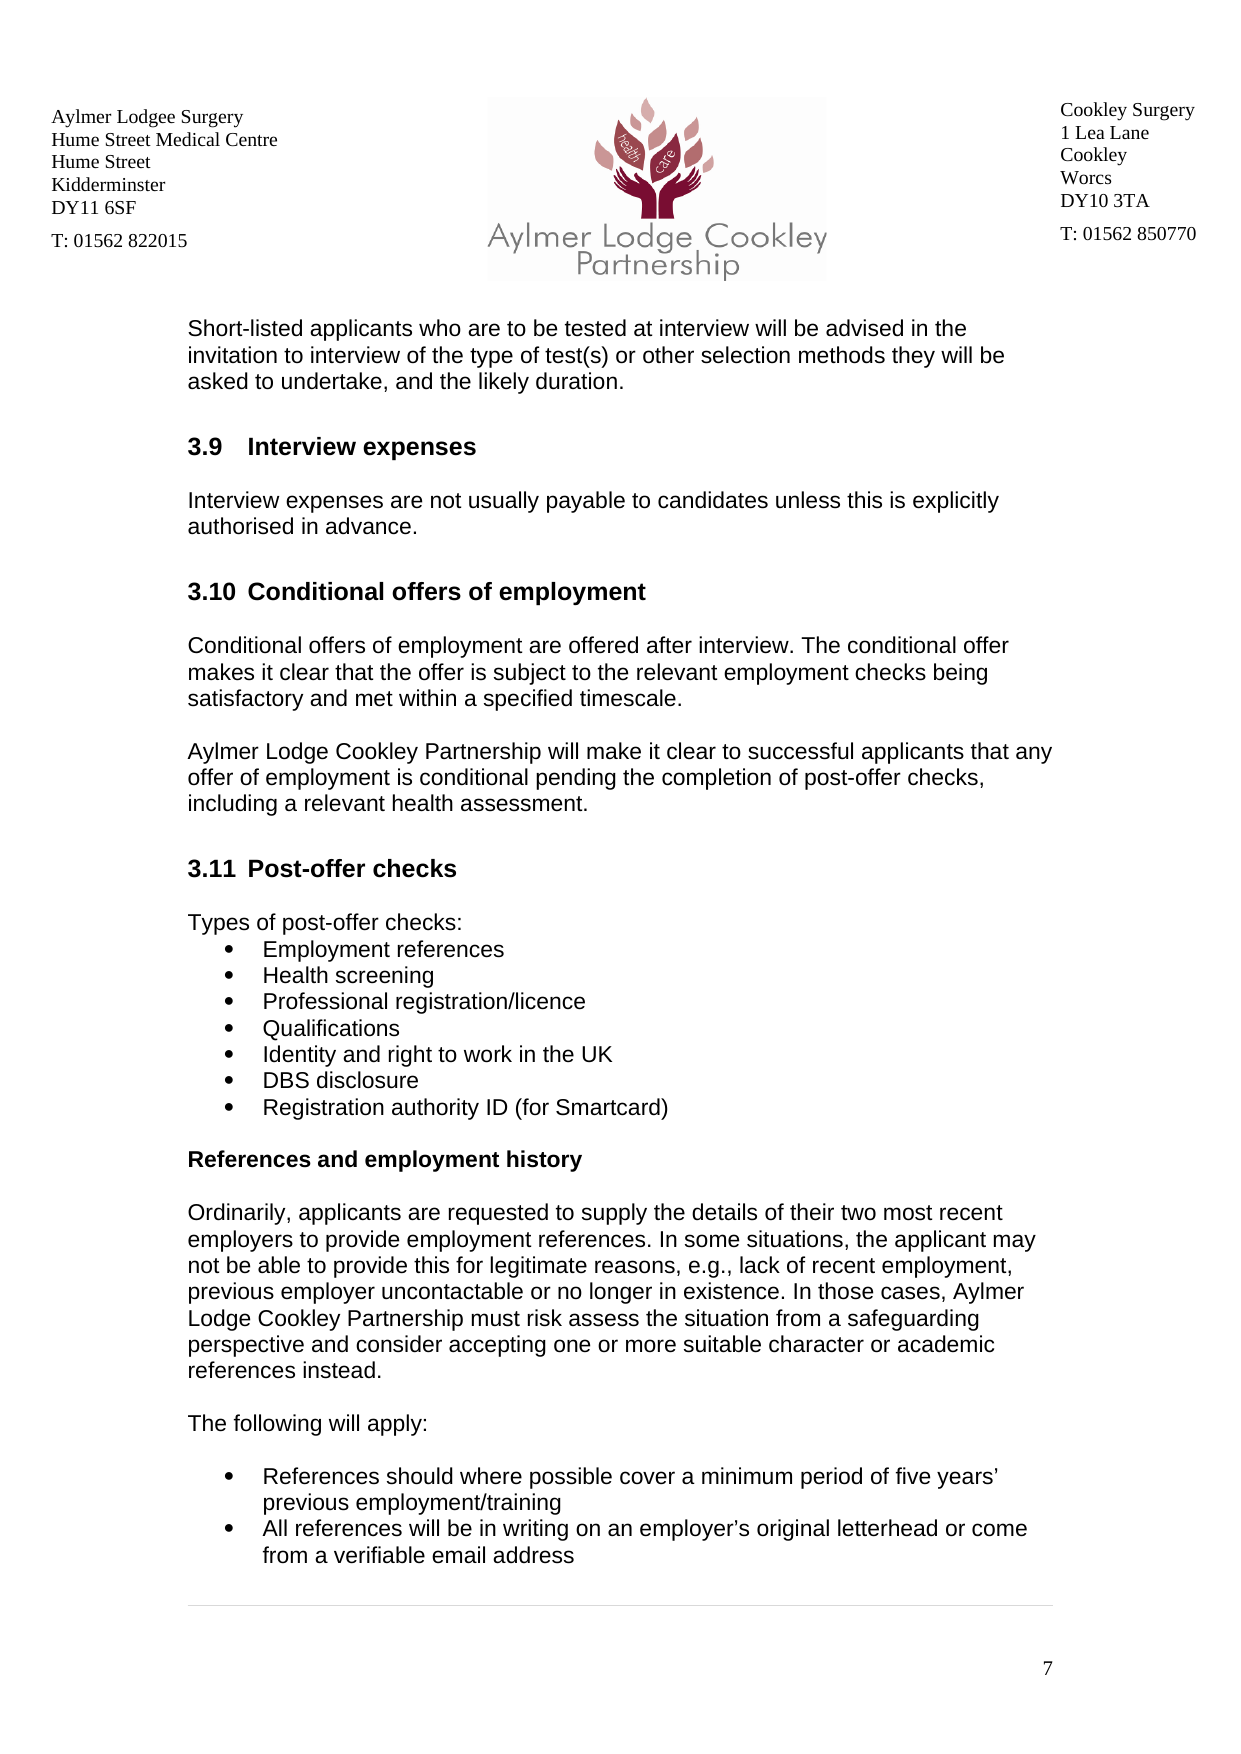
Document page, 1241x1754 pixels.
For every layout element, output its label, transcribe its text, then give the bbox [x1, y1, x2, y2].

subtitle Interview expenses [187, 432, 1053, 461]
text Short-listed applicants who are to be tested at interview will be advised in the invitation to interview of the type of test(s) or other selection methods they will be asked to undertake, and the likely duration. [187, 315, 1053, 394]
list All references will be in writing on an employer’s original letterhead or come from a verifiable email address [225, 1515, 1053, 1568]
list Health screening [225, 962, 1053, 988]
text Aylmer Lodge Cookley Partnership will make it clear to successful applicants that any offer of employment is conditional pending the completion of post-offer checks, including a relevant health assessment. [187, 738, 1053, 817]
subtitle Post-offer checks [187, 854, 1053, 883]
list Identity and right to work in the UK [225, 1041, 1053, 1067]
text References and employment history [187, 1146, 1053, 1173]
list References should where possible cover a minimum period of five years’ previous employment/training [225, 1463, 1053, 1515]
text The following will apply: [187, 1410, 1053, 1436]
text Types of post-offer checks: [187, 909, 1053, 936]
picture [487, 97, 827, 281]
subtitle Conditional offers of employment [187, 577, 1053, 606]
text Ordinarily, applicants are requested to supply the details of their two most recent employers to provide employment references. In some situations, the applicant may not be able to provide this for legitimate reasons, e.g., lack of recent employment, previous employer uncontactable or no longer in existence. In those cases, Aylmer Lodge Cookley Partnership must risk assess the situation from a safeguarding perspective and consider accepting one or more suitable character or academic references instead. [187, 1199, 1053, 1384]
list Qualifications [225, 1015, 1053, 1041]
list DBS disclosure [225, 1067, 1053, 1094]
list Registration authority ID (for Smartcard) [225, 1094, 1053, 1120]
list Professional registration/licence [225, 988, 1053, 1015]
text Conditional offers of employment are offered after interview. The conditional offer makes it clear that the offer is subject to the relevant employment checks being satisfactory and met within a specified timescale. [187, 632, 1053, 711]
list Employment references [225, 936, 1053, 962]
text Interview expenses are not usually payable to candidates unless this is explicitly authorised in advance. [187, 487, 1053, 539]
